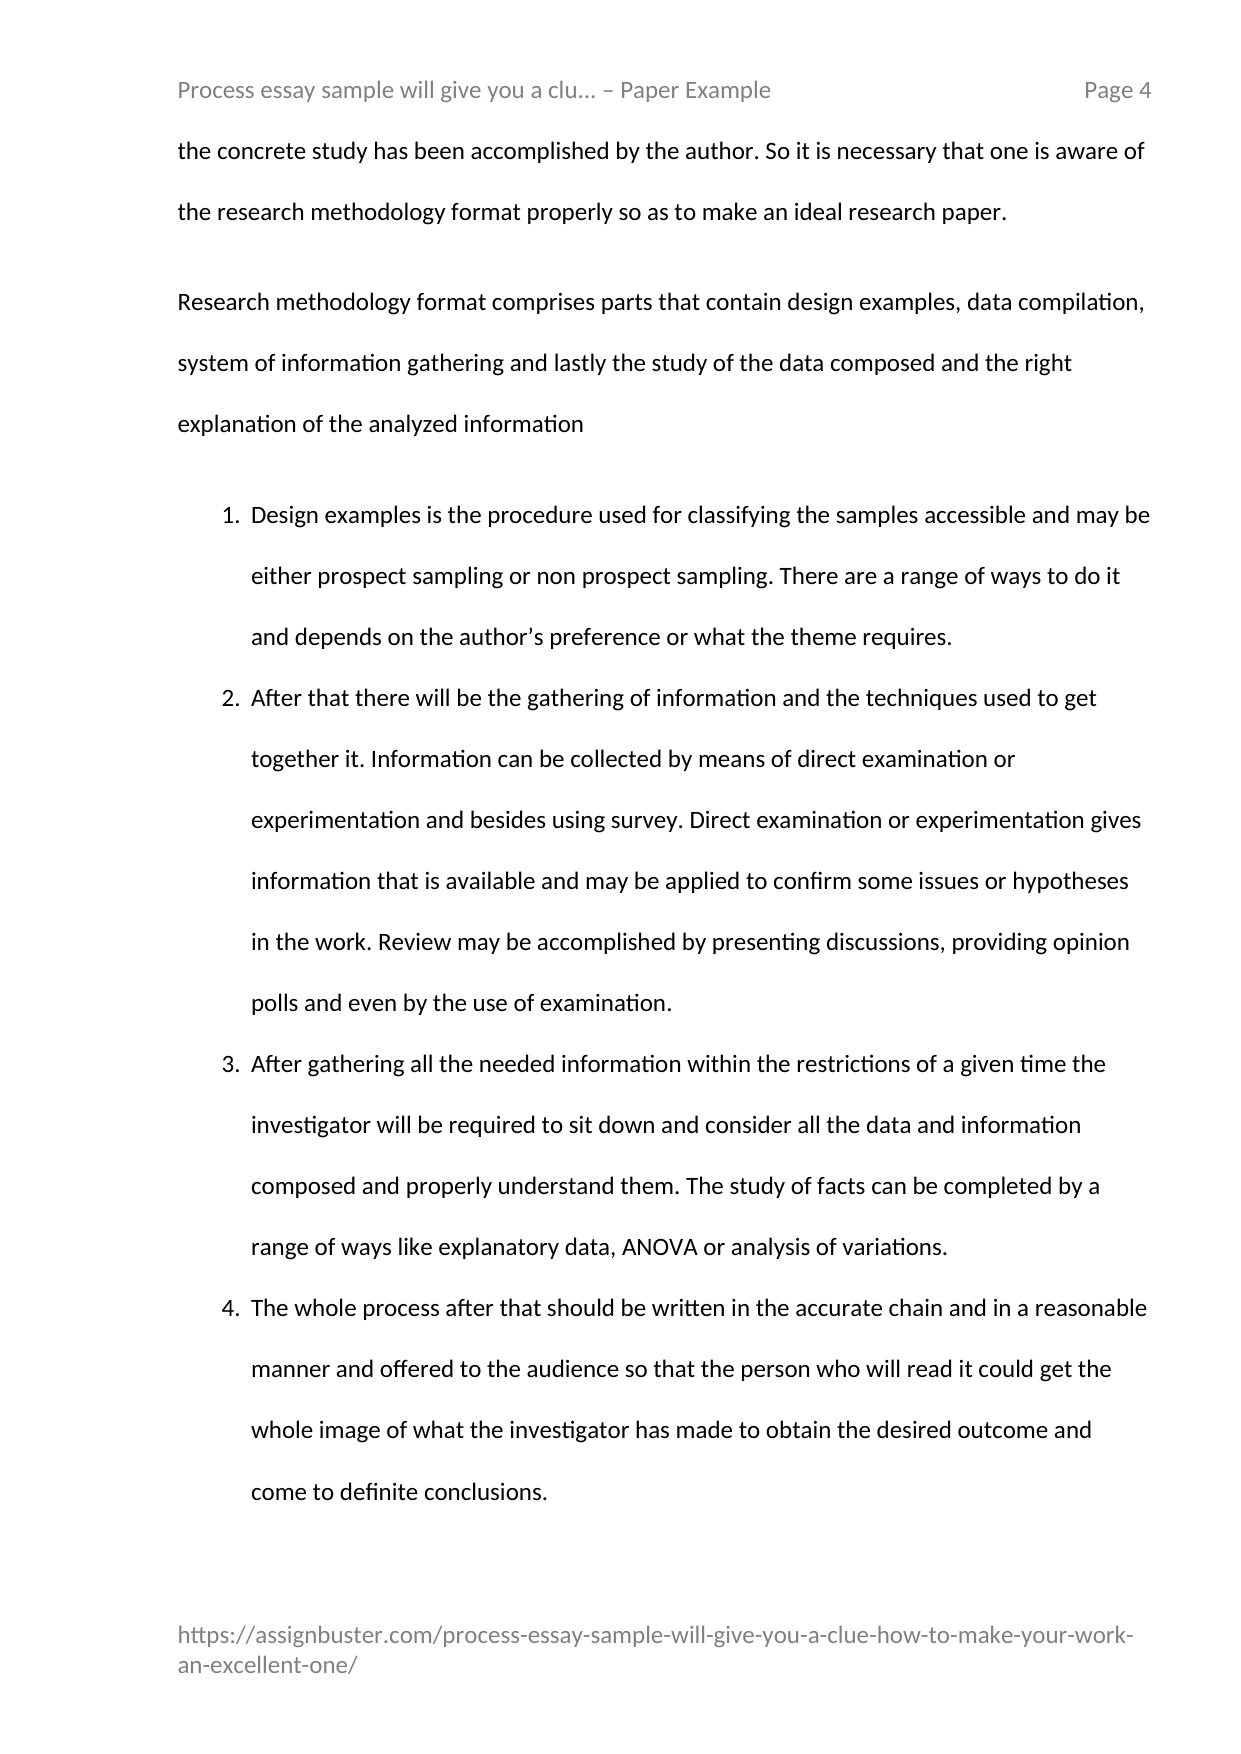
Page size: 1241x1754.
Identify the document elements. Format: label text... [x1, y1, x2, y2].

text Research methodology format comprises parts that contain design examples, data compilation, system of information gathering and lastly the study of the data composed and the right explanation of the analyzed information [177, 286, 1152, 439]
list After that there will be the gathering of information and the techniques used to get together it. Information can be collected by means of direct examination or experimentation and besides using survey. Direct examination or experimentation gives information that is available and may be applied to confirm some issues or hypotheses in the work. Review may be accomplished by presenting discussions, providing opinion polls and even by the use of examination. [221, 682, 1152, 1018]
list The whole process after that should be written in the accurate chain and in a reasonable manner and offered to the audience so that the person who will read it could get the whole image of what the investigator has made to obtain the desired outcome and come to definite conclusions. [221, 1292, 1152, 1506]
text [177, 135, 1152, 226]
list Design examples is the procedure used for classifying the samples accessible and may be either prospect sampling or non prospect sampling. There are a range of ways to do it and depends on the author’s preference or what the theme requires. [221, 499, 1152, 652]
list After gathering all the needed information within the restrictions of a given time the investigator will be required to sit down and consider all the data and information composed and properly understand them. The study of facts can be completed by a range of ways like explanatory data, ANOVA or analysis of variations. [221, 1048, 1152, 1262]
